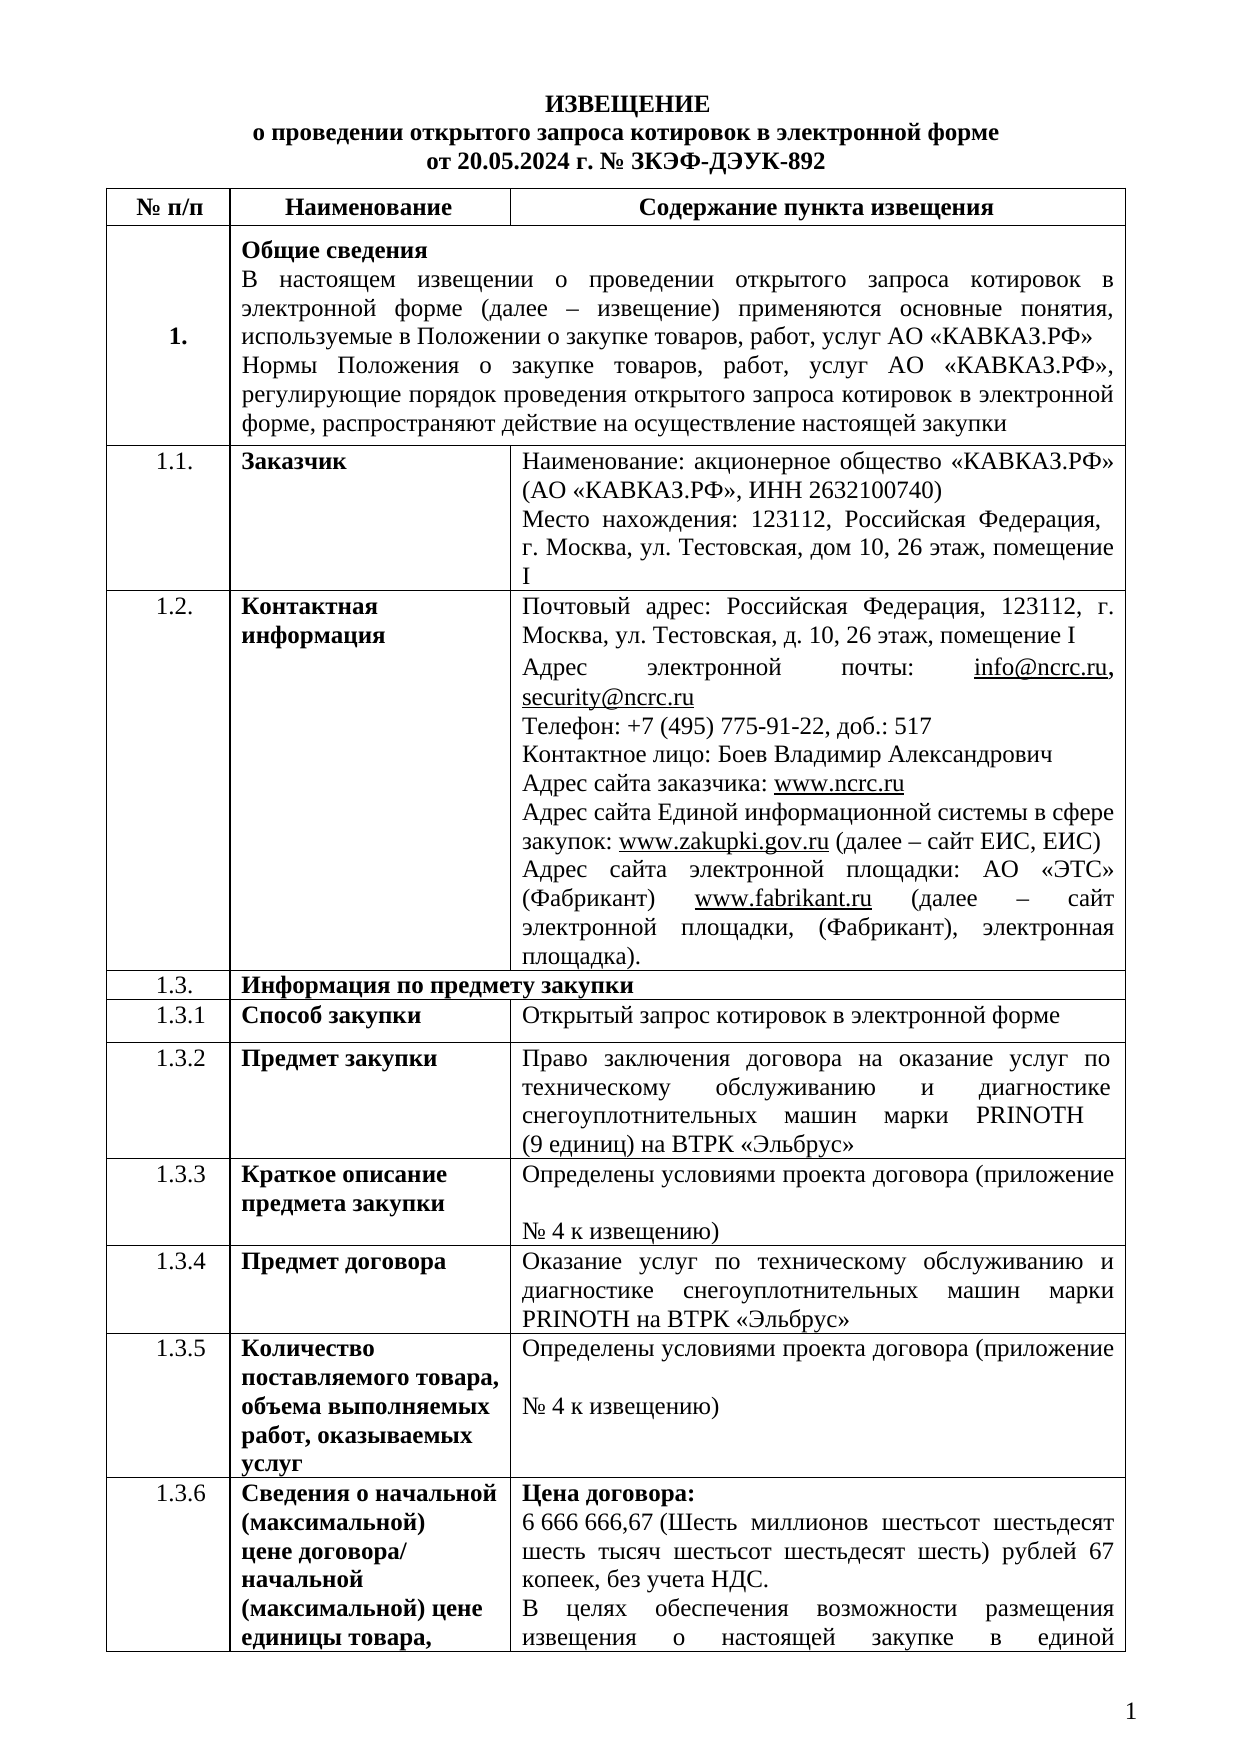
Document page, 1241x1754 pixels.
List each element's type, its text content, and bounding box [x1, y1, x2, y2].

table_cell Способ закупки [231, 1000, 510, 1042]
table_cell Предмет договора [231, 1246, 510, 1332]
text о проведении открытого запроса котировок в электронной форме от 20.05.2024 г. № ЗКЭФ-ДЭУК-892 [118, 117, 1133, 175]
table_cell Заказчик [231, 446, 510, 590]
table_cell Количество поставляемого товара, объема выполняемых работ, оказываемых услуг [231, 1334, 510, 1477]
table_cell [107, 1000, 229, 1042]
table_cell [107, 226, 229, 445]
table_cell [107, 1246, 229, 1332]
table_cell [107, 1043, 229, 1158]
table_cell Наименование: акционерное общество «КАВКАЗ.РФ» (АО «КАВКАЗ.РФ», ИНН 2632100740) Место нахождения: 123112, Российская Федерация, г. Москва, ул. Тестовская, дом 10, 26 этаж, помещение I [511, 446, 1125, 590]
table_cell Почтовый адрес: Российская Федерация, 123112, г. Москва, ул. Тестовская, д. 10, 26 этаж, помещение I Адрес электронной почты: info@ncrc.ru, security@ncrc.ru Телефон: +7 (495) 775-91-22, доб.: 517 Контактное лицо: Боев Владимир Александрович Адрес сайта заказчика: www.ncrc.ru Адрес сайта Единой информационной системы в сфере закупок: www.zakupki.gov.ru (далее – сайт ЕИС, ЕИС) Адрес сайта электронной площадки: АО «ЭТС» (Фабрикант) (далее – сайт электронной площадки, (Фабрикант), электронная площадка). [511, 591, 1125, 969]
table_cell Определены условиями проекта договора (приложение № 4 к извещению) [511, 1334, 1125, 1477]
table_cell [107, 971, 229, 999]
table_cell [231, 1478, 510, 1651]
table_cell [107, 1334, 229, 1477]
table_cell [107, 446, 229, 590]
table_cell Предмет закупки [231, 1043, 510, 1158]
table_cell Информация по предмету закупки [231, 971, 1125, 999]
table_cell Контактная информация [231, 591, 510, 969]
table_cell [107, 1159, 229, 1245]
table_cell [107, 591, 229, 969]
table_cell Определены условиями проекта договора (приложение № 4 к извещению) [511, 1159, 1125, 1245]
table_cell Открытый запрос котировок в электронной форме [511, 1000, 1125, 1042]
text ИЗВЕЩЕНИЕ [118, 89, 1137, 117]
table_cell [511, 1478, 1125, 1651]
table_header № п/п [107, 189, 229, 225]
table_cell [107, 1478, 229, 1651]
table_header Наименование [231, 189, 510, 225]
table_cell Оказание услуг по техническому обслуживанию и диагностике снегоуплотнительных машин марки PRINOTH на ВТРК «Эльбрус» [511, 1246, 1125, 1332]
table_cell Краткое описание предмета закупки [231, 1159, 510, 1245]
table_cell Общие сведения В настоящем извещении о проведении открытого запроса котировок в электронной форме (далее – извещение) применяются основные понятия, используемые в Положении о закупке товаров, работ, услуг АО «КАВКАЗ.РФ» Нормы Положения о закупке товаров, работ, услуг АО «КАВКАЗ.РФ», регулирующие порядок проведения открытого запроса котировок в электронной форме, распространяют действие на осуществление настоящей закупки [231, 226, 1125, 445]
table_cell Право заключения договора на оказание услуг по техническому обслуживанию и диагностике снегоуплотнительных машин марки PRINOTH (9 единиц) на ВТРК «Эльбрус» [511, 1043, 1125, 1158]
table_header Содержание пункта извещения [511, 189, 1125, 225]
